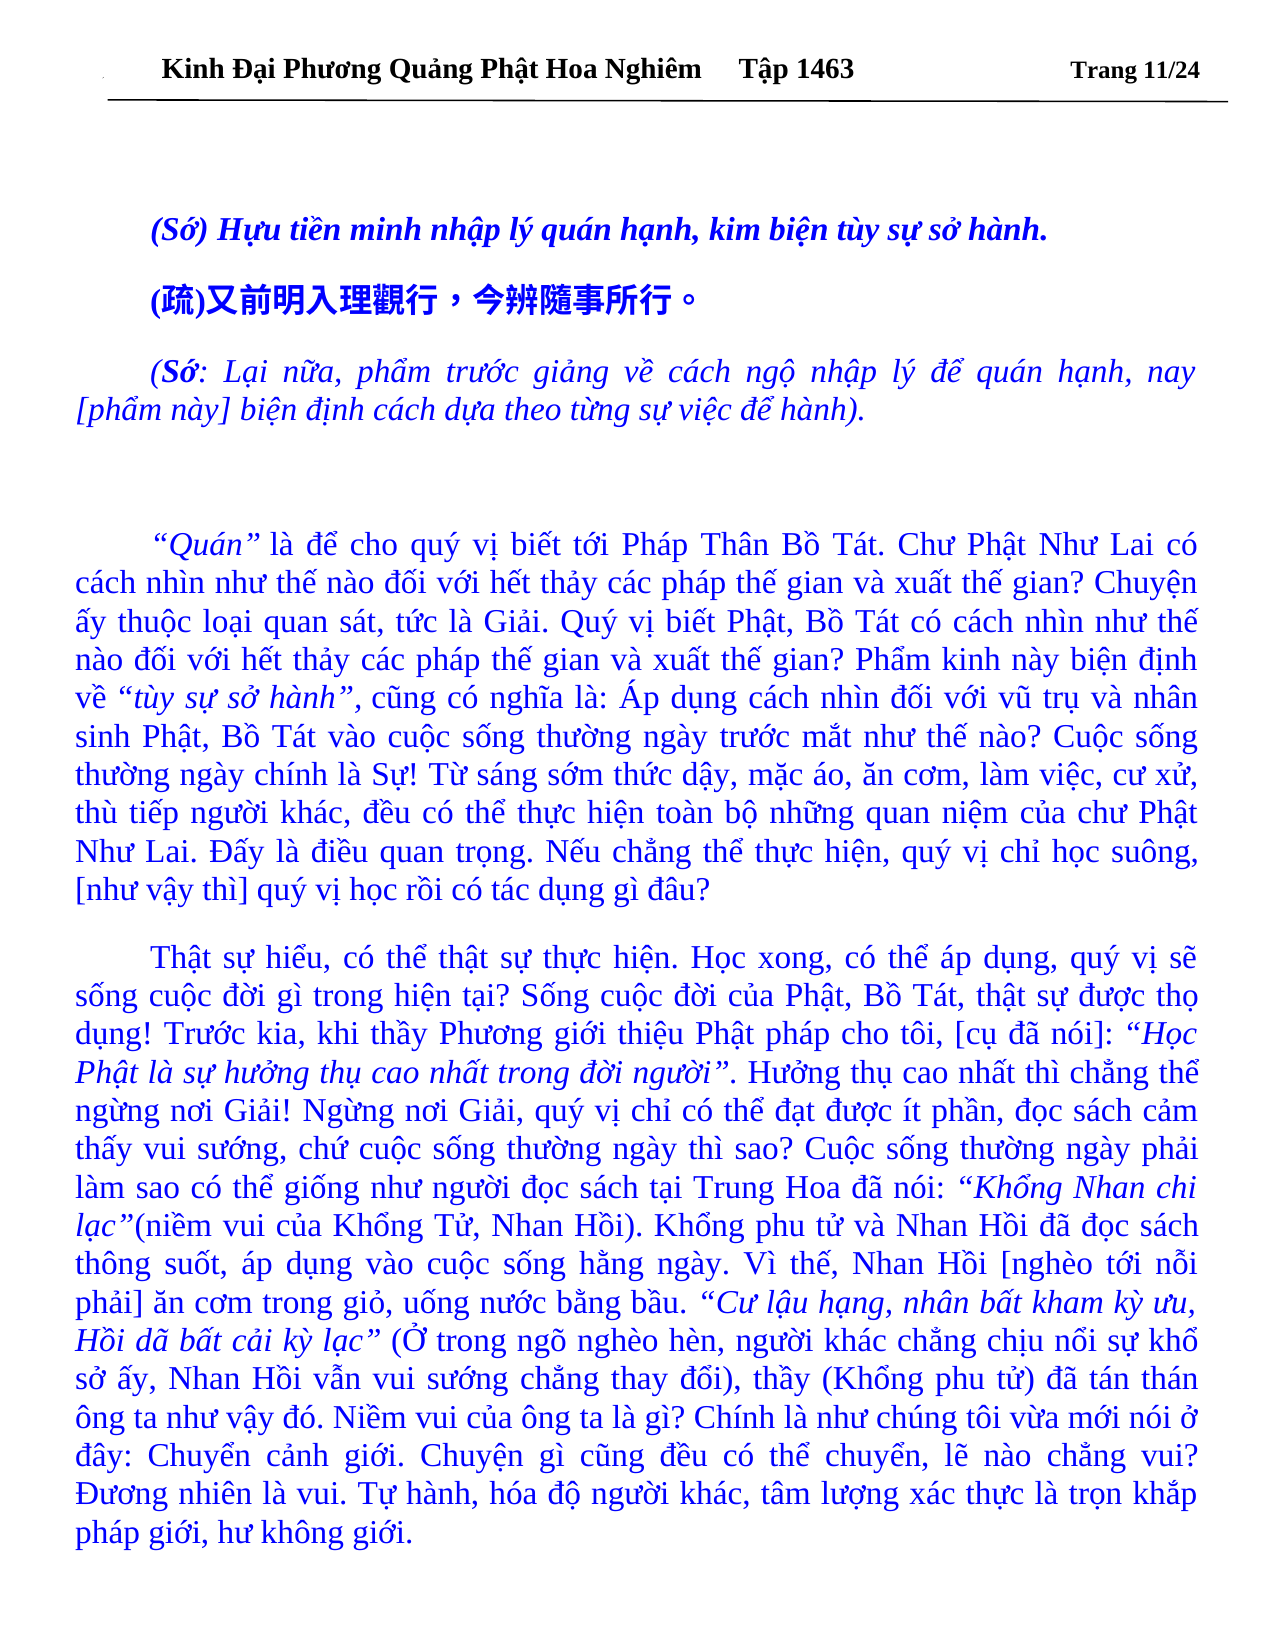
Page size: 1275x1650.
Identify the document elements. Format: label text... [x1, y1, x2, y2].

text “Quán” là để cho quý vị biết tới Pháp Thân Bồ Tát. Chư Phật Như Lai có cách nhìn như thế nào đối với hết thảy các pháp thế gian và xuất thế gian? Chuyện ấy thuộc loại quan sát, tức là Giải. Quý vị biết Phật, Bồ Tát có cách nhìn như thế nào đối với hết thảy các pháp thế gian và xuất thế gian? Phẩm kinh này biện định về “tùy sự sở hành”, cũng có nghĩa là: Áp dụng cách nhìn đối với vũ trụ và nhân sinh Phật, Bồ Tát vào cuộc sống thường ngày trước mắt như thế nào? Cuộc sống thường ngày chính là Sự! Từ sáng sớm thức dậy, mặc áo, ăn cơm, làm việc, cư xử, thù tiếp người khác, đều có thể thực hiện toàn bộ những quan niệm của chư Phật Như Lai. Đấy là điều quan trọng. Nếu chẳng thể thực hiện, quý vị chỉ học suông, [như vậy thì] quý vị học rồi có tác dụng gì đâu? [75, 524, 1200, 908]
text (Sớ) Hựu tiền minh nhập lý quán hạnh, kim biện tùy sự sở hành. [75, 209, 1200, 247]
text (疏)又前明入理觀行，今辨隨事所行。 [75, 277, 1200, 322]
text Thật sự hiểu, có thể thật sự thực hiện. Học xong, có thể áp dụng, quý vị sẽ sống cuộc đời gì trong hiện tại? Sống cuộc đời của Phật, Bồ Tát, thật sự được thọ dụng! Trước kia, khi thầy Phương giới thiệu Phật pháp cho tôi, [cụ đã nói]: “Học Phật là sự hưởng thụ cao nhất trong đời người”. Hưởng thụ cao nhất thì chẳng thể ngừng nơi Giải! Ngừng nơi Giải, quý vị chỉ có thể đạt được ít phần, đọc sách cảm thấy vui sướng, chứ cuộc sống thường ngày thì sao? Cuộc sống thường ngày phải làm sao có thể giống như người đọc sách tại Trung Hoa đã nói: “Khổng Nhan chi lạc”(niềm vui của Khổng Tử, Nhan Hồi). Khổng phu tử và Nhan Hồi đã đọc sách thông suốt, áp dụng vào cuộc sống hằng ngày. Vì thế, Nhan Hồi [nghèo tới nỗi phải] ăn cơm trong giỏ, uống nước bằng bầu. “Cư lậu hạng, nhân bất kham kỳ ưu, Hồi dã bất cải kỳ lạc” (Ở trong ngõ nghèo hèn, người khác chẳng chịu nổi sự khổ sở ấy, Nhan Hồi vẫn vui sướng chẳng thay đổi), thầy (Khổng phu tử) đã tán thán ông ta như vậy đó. Niềm vui của ông ta là gì? Chính là như chúng tôi vừa mới nói ở đây: Chuyển cảnh giới. Chuyện gì cũng đều có thể chuyển, lẽ nào chẳng vui? Đương nhiên là vui. Tự hành, hóa độ người khác, tâm lượng xác thực là trọn khắp pháp giới, hư không giới. [75, 937, 1200, 1550]
text (Sớ: Lại nữa, phẩm trước giảng về cách ngộ nhập lý để quán hạnh, nay [phẩm này] biện định cách dựa theo từng sự việc để hành). [75, 351, 1200, 428]
